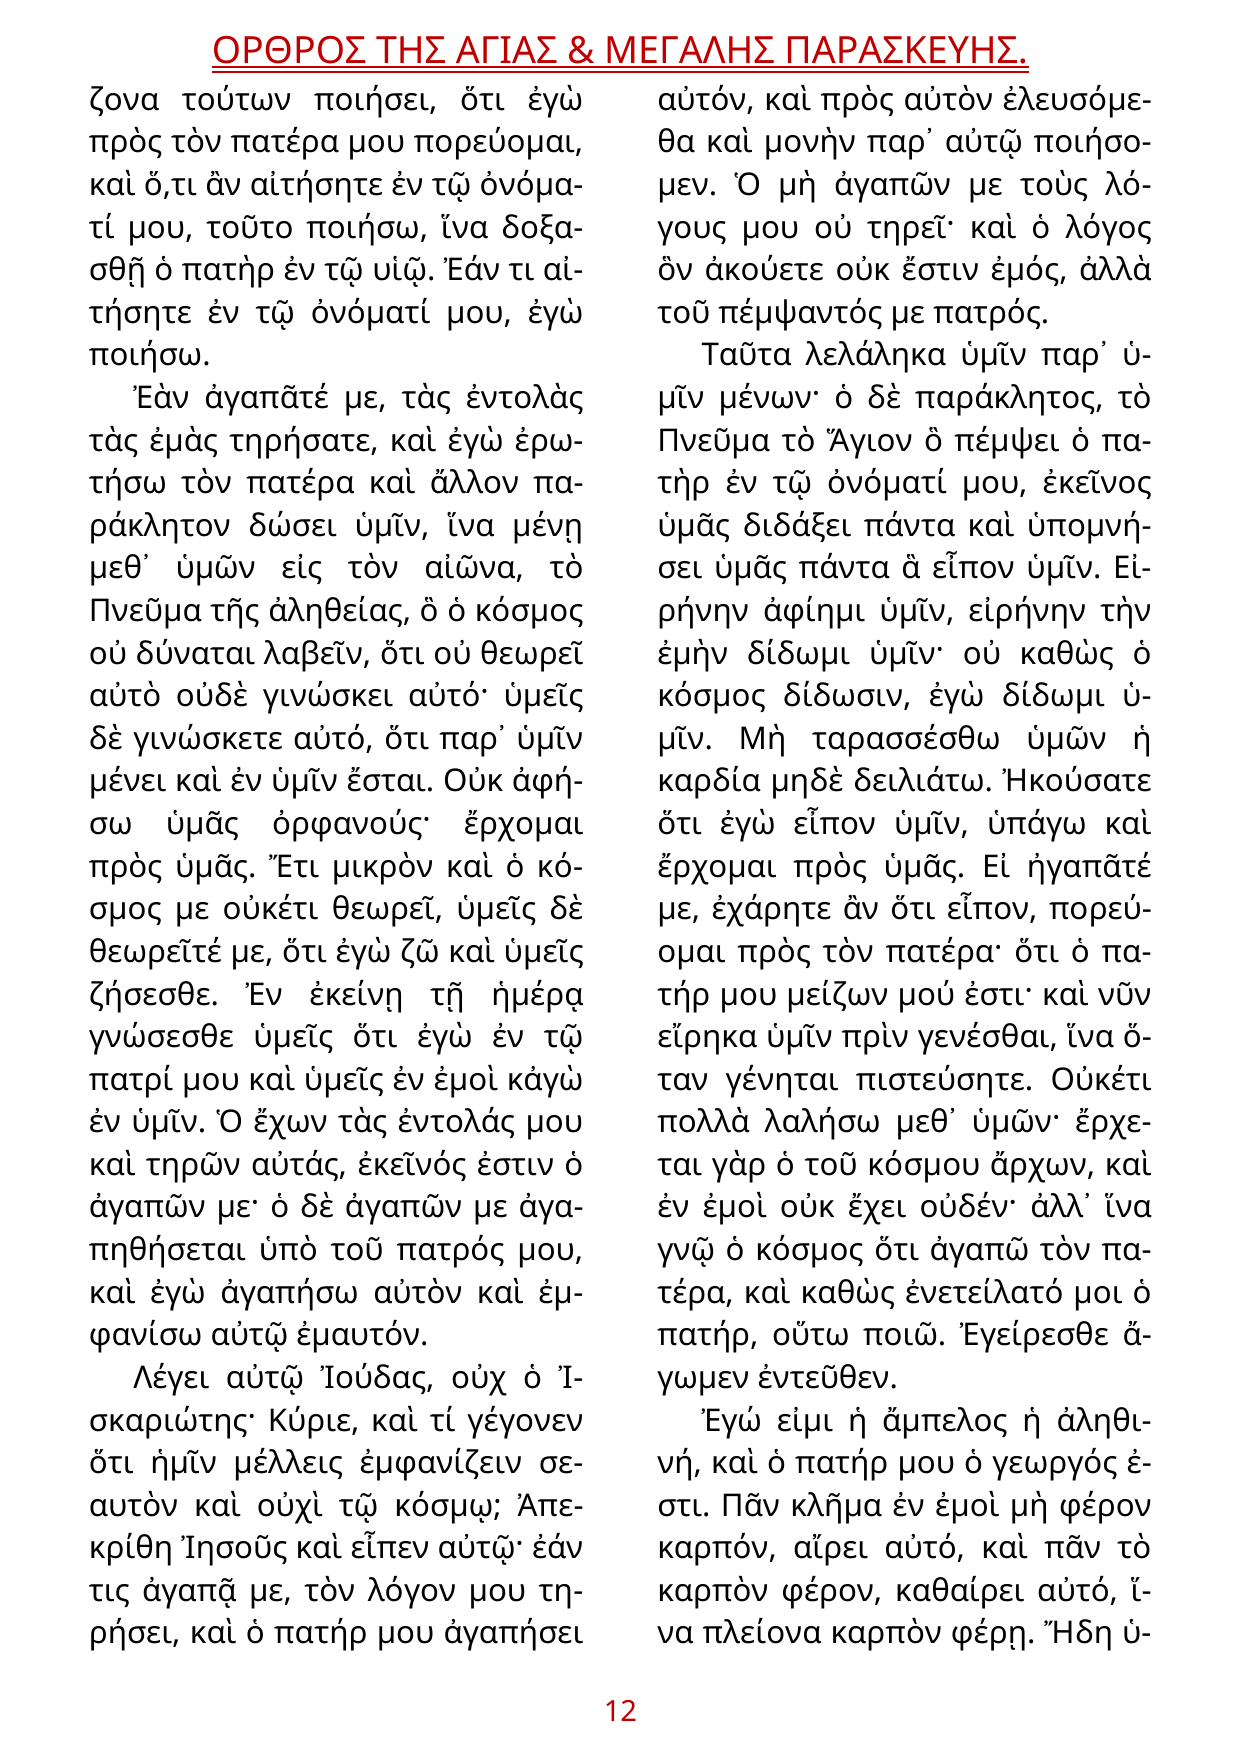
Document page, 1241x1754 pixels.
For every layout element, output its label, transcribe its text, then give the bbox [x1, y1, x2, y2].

text Λέγει αὐτῷ Ἰούδας, οὐχ ὁ Ἰσκαριώτης· Κύριε, καὶ τί γέγονεν ὅτι ἡμῖν μέλλεις ἐμφανίζειν σεαυτὸν καὶ οὐχὶ τῷ κόσμῳ; Ἀπεκρίθη Ἰησοῦς καὶ εἶπεν αὐτῷ· ἐάν τις ἀγαπᾷ με, τὸν λόγον μου τηρήσει, καὶ ὁ πατήρ μου ἀγαπήσει αὐτόν, καὶ πρὸς αὐτὸν ἐλευσόμεθα καὶ μονὴν παρ᾿ αὐτῷ ποιήσομεν. Ὁ μὴ ἀγαπῶν με τοὺς λόγους μου οὐ τηρεῖ· καὶ ὁ λόγος ὃν ἀκούετε οὐκ ἔστιν ἐμός, ἀλλὰ τοῦ πέμψαντός με πατρός. [657, 77, 1152, 332]
text Λέγει αὐτῷ Ἰούδας, οὐχ ὁ Ἰσκαριώτης· Κύριε, καὶ τί γέγονεν ὅτι ἡμῖν μέλλεις ἐμφανίζειν σεαυτὸν καὶ οὐχὶ τῷ κόσμῳ; Ἀπεκρίθη Ἰησοῦς καὶ εἶπεν αὐτῷ· ἐάν τις ἀγαπᾷ με, τὸν λόγον μου τηρήσει, καὶ ὁ πατήρ μου ἀγαπήσει αὐτόν, καὶ πρὸς αὐτὸν ἐλευσόμεθα καὶ μονὴν παρ᾿ αὐτῷ ποιήσομεν. Ὁ μὴ ἀγαπῶν με τοὺς λόγους μου οὐ τηρεῖ· καὶ ὁ λόγος ὃν ἀκούετε οὐκ ἔστιν ἐμός, ἀλλὰ τοῦ πέμψαντός με πατρός. [89, 1355, 583, 1653]
text Ἐὰν ἀγαπᾶτέ με, τὰς ἐντολὰς τὰς ἐμὰς τηρήσατε, καὶ ἐγὼ ἐρωτήσω τὸν πατέρα καὶ ἄλλον παράκλητον δώσει ὑμῖν, ἵνα μένῃ μεθ᾿ ὑμῶν εἰς τὸν αἰῶνα, τὸ Πνεῦμα τῆς ἀληθείας, ὃ ὁ κόσμος οὐ δύναται λαβεῖν, ὅτι οὐ θεωρεῖ αὐτὸ οὐδὲ γινώσκει αὐτό· ὑμεῖς δὲ γινώσκετε αὐτό, ὅτι παρ᾿ ὑμῖν μένει καὶ ἐν ὑμῖν ἔσται. Οὐκ ἀφήσω ὑμᾶς ὀρφανούς· ἔρχομαι πρὸς ὑμᾶς. Ἔτι μικρὸν καὶ ὁ κόσμος με οὐκέτι θεωρεῖ, ὑμεῖς δὲ θεωρεῖτέ με, ὅτι ἐγὼ ζῶ καὶ ὑμεῖς ζήσεσθε. Ἐν ἐκείνῃ τῇ ἡμέρᾳ γνώσεσθε ὑμεῖς ὅτι ἐγὼ ἐν τῷ πατρί μου καὶ ὑμεῖς ἐν ἐμοὶ κἀγὼ ἐν ὑμῖν. Ὁ ἔχων τὰς ἐντολάς μου καὶ τηρῶν αὐτάς, ἐκεῖνός ἐστιν ὁ ἀγαπῶν με· ὁ δὲ ἀγαπῶν με ἀγαπηθήσεται ὑπὸ τοῦ πατρός μου, καὶ ἐγὼ ἀγαπήσω αὐτὸν καὶ ἐμφανίσω αὐτῷ ἐμαυτόν. [89, 375, 583, 1355]
text Ταῦτα λελάληκα ὑμῖν παρ᾿ ὑμῖν μένων· ὁ δὲ παράκλητος, τὸ Πνεῦμα τὸ Ἅγιον ὃ πέμψει ὁ πατὴρ ἐν τῷ ὀνόματί μου, ἐκεῖνος ὑμᾶς διδάξει πάντα καὶ ὑπομνήσει ὑμᾶς πάντα ἃ εἶπον ὑμῖν. Εἰρήνην ἀφίημι ὑμῖν, εἰρήνην τὴν ἐμὴν δίδωμι ὑμῖν· οὐ καθὼς ὁ κόσμος δίδωσιν, ἐγὼ δίδωμι ὑμῖν. Μὴ ταρασσέσθω ὑμῶν ἡ καρδία μηδὲ δειλιάτω. Ἠκούσατε ὅτι ἐγὼ εἶπον ὑμῖν, ὑπάγω καὶ ἔρχομαι πρὸς ὑμᾶς. Εἰ ἠγαπᾶτέ με, ἐχάρητε ἂν ὅτι εἶπον, πορεύομαι πρὸς τὸν πατέρα· ὅτι ὁ πατήρ μου μείζων μού ἐστι· καὶ νῦν εἴρηκα ὑμῖν πρὶν γενέσθαι, ἵνα ὅταν γένηται πιστεύσητε. Οὐκέτι πολλὰ λαλήσω μεθ᾿ ὑμῶν· ἔρχεται γὰρ ὁ τοῦ κόσμου ἄρχων, καὶ ἐν ἐμοὶ οὐκ ἔχει οὐδέν· ἀλλ᾿ ἵνα γνῷ ὁ κόσμος ὅτι ἀγαπῶ τὸν πατέρα, καὶ καθὼς ἐνετείλατό μοι ὁ πατήρ, οὕτω ποιῶ. Ἐγείρεσθε ἄγωμεν ἐντεῦθεν. [657, 332, 1152, 1397]
